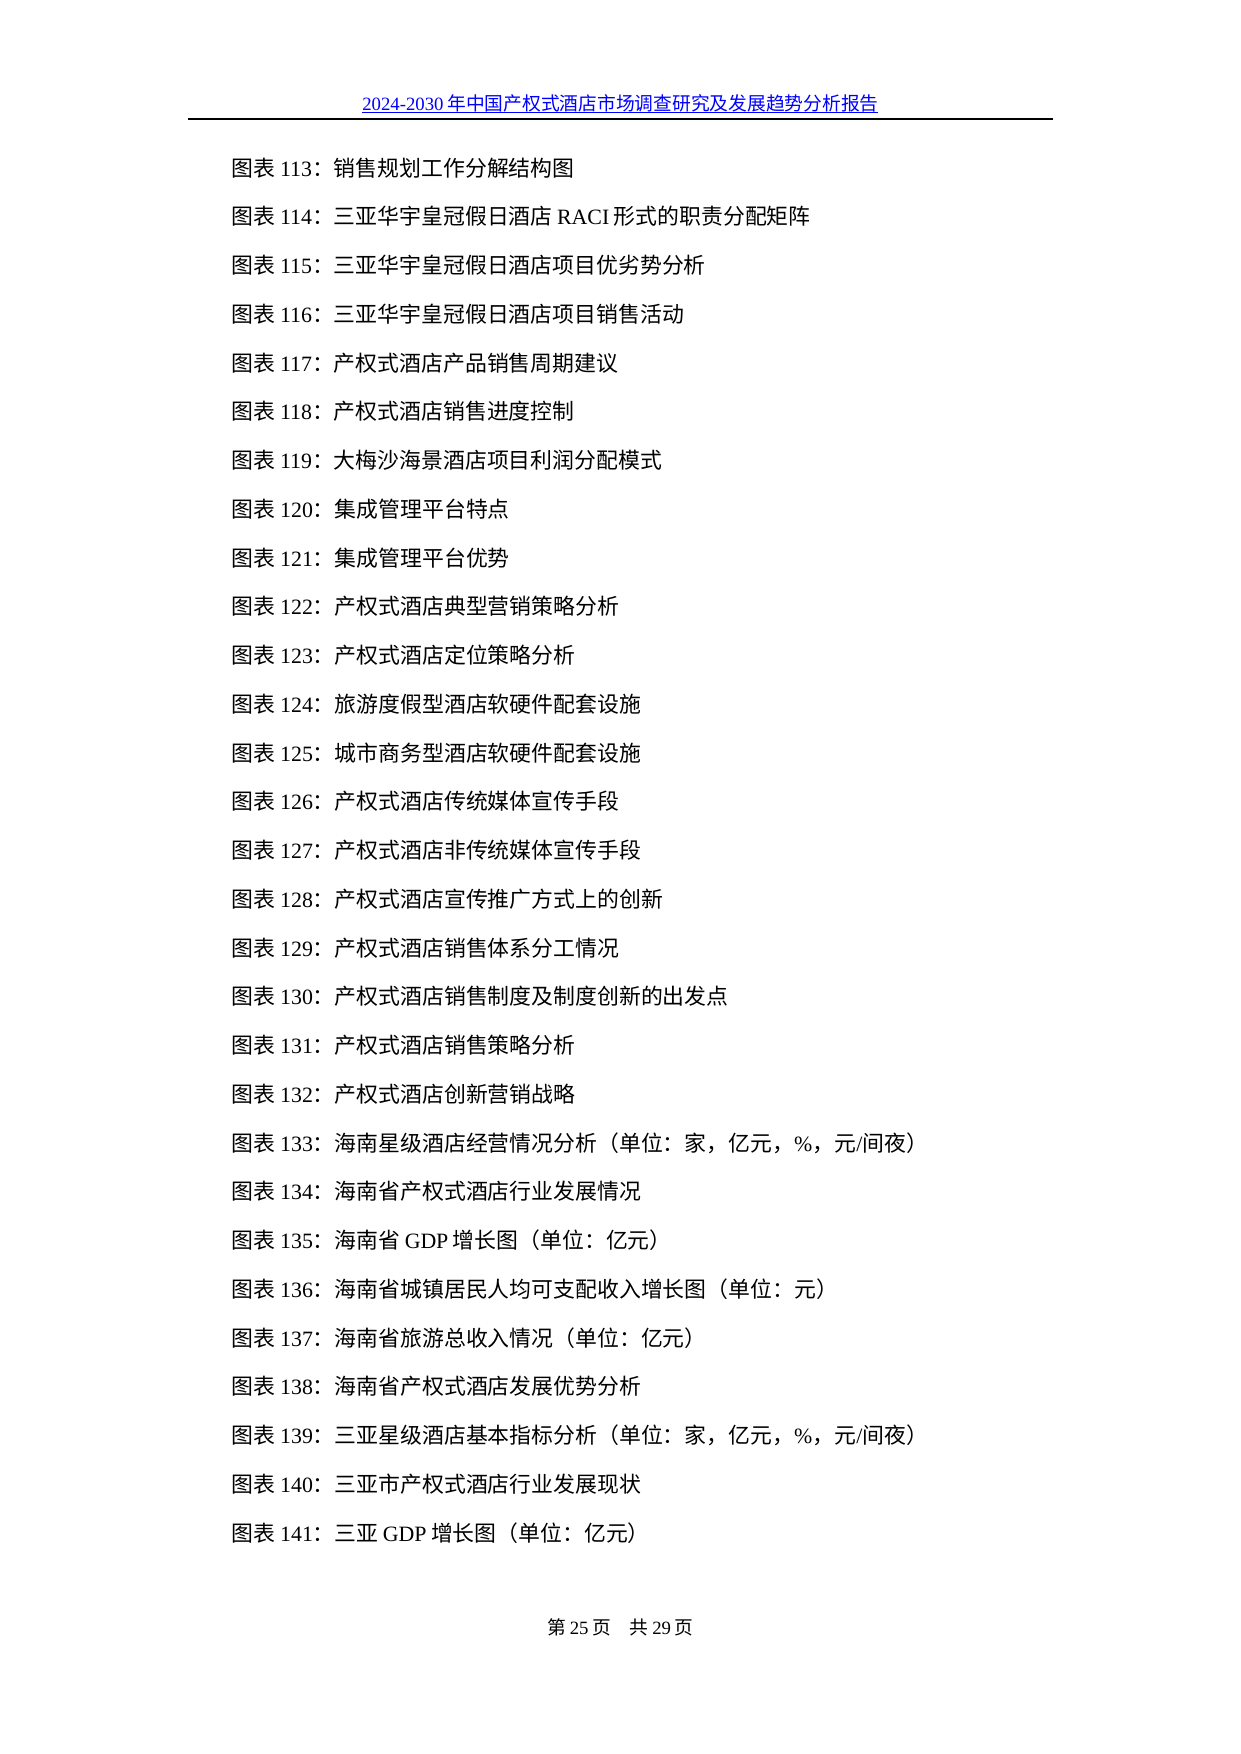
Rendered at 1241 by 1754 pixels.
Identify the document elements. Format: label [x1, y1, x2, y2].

text [187, 150, 1053, 1548]
